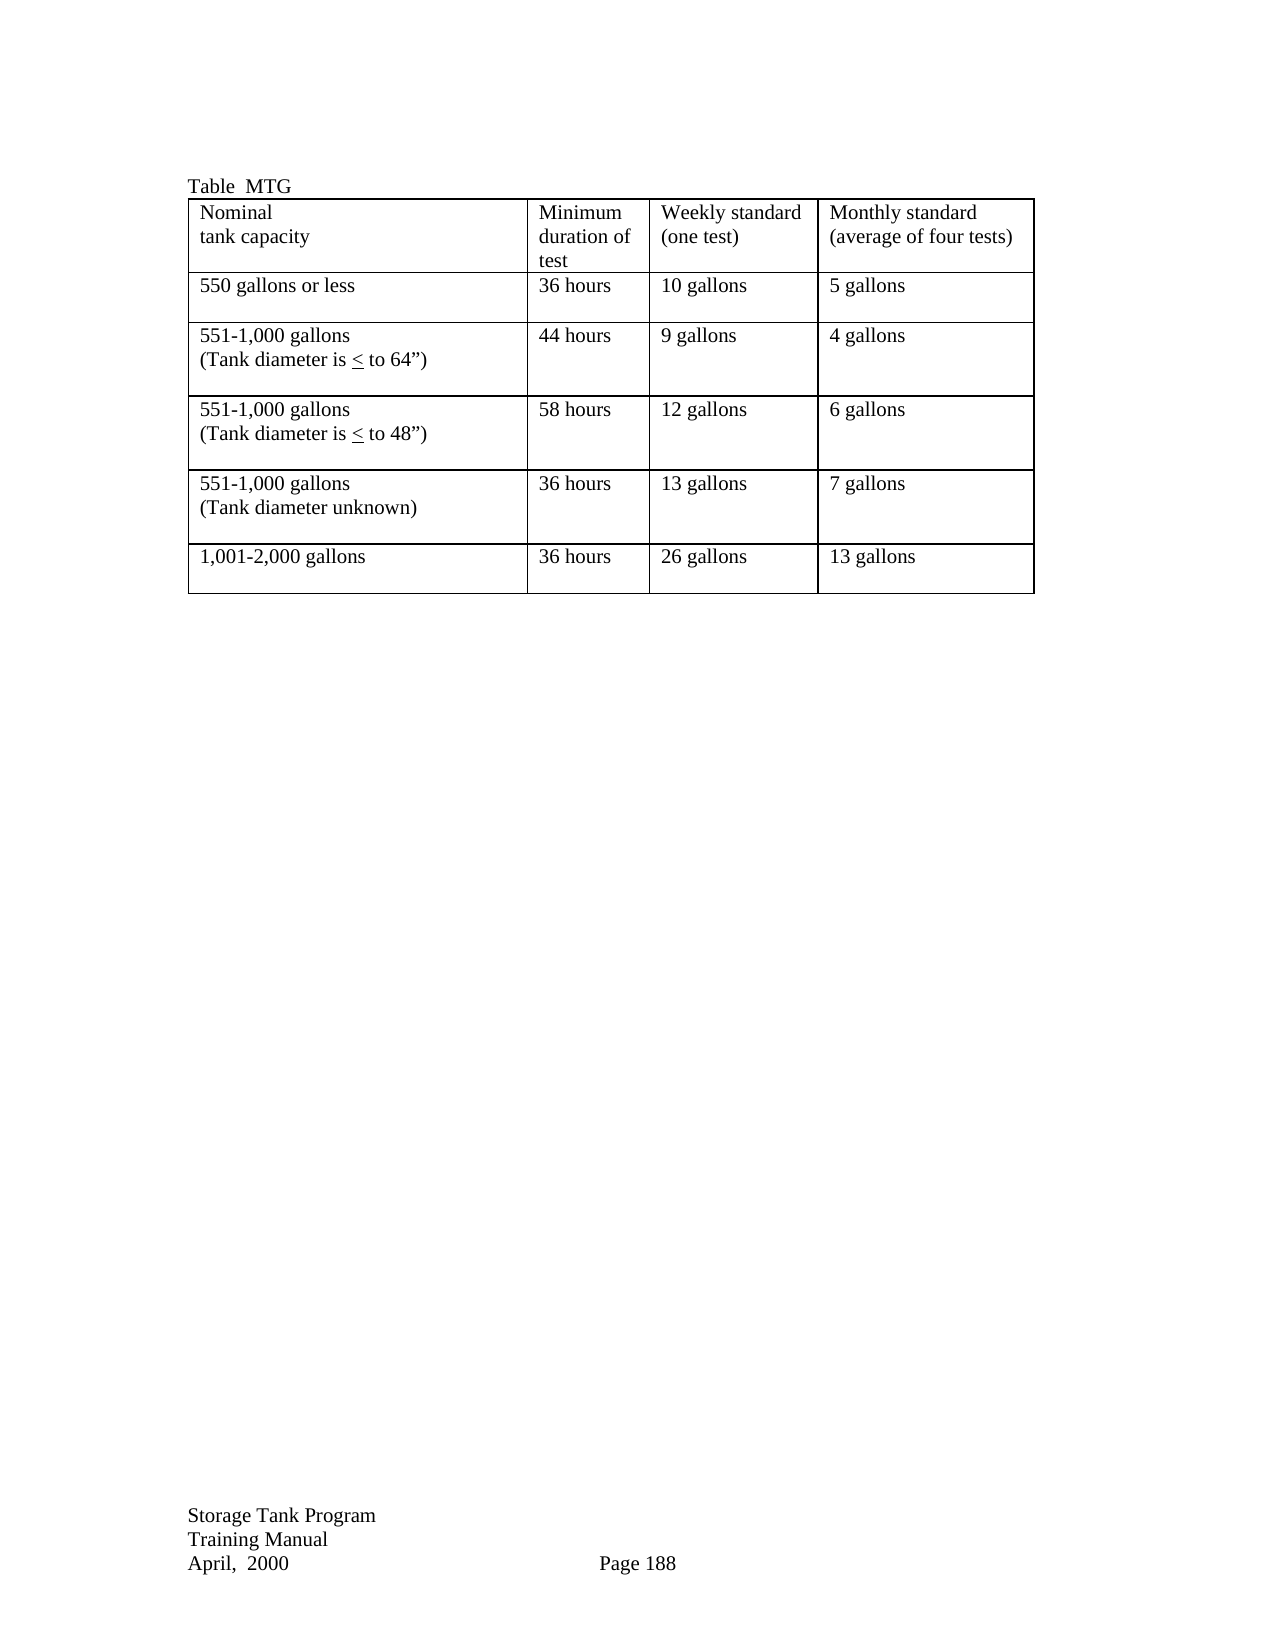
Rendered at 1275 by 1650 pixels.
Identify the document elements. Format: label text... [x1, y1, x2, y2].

table_cell 5 gallons [819, 273, 1033, 322]
table_cell 6 gallons [819, 397, 1033, 469]
table_cell 13 gallons [650, 471, 817, 543]
table_cell 551-1,000 gallons (Tank diameter unknown) [189, 471, 527, 543]
table_header Weekly standard (one test) [650, 200, 817, 272]
table_cell 4 gallons [819, 323, 1033, 395]
table_cell 551-1,000 gallons (Tank diameter is < to 48”) [189, 397, 527, 469]
table_cell 551-1,000 gallons (Tank diameter is < to 64”) [189, 323, 527, 395]
table_cell 13 gallons [819, 545, 1033, 592]
table_cell 10 gallons [650, 273, 817, 322]
table_cell 36 hours [528, 545, 649, 592]
table_cell 26 gallons [650, 545, 817, 592]
table_cell 36 hours [528, 273, 649, 322]
table_cell 44 hours [528, 323, 649, 395]
table_cell 12 gallons [650, 397, 817, 469]
table_header Nominal tank capacity [189, 200, 527, 272]
table_cell 550 gallons or less [189, 273, 527, 322]
table_cell 58 hours [528, 397, 649, 469]
table_header Monthly standard (average of four tests) [819, 200, 1033, 272]
table_cell 9 gallons [650, 323, 817, 395]
table_header Minimum duration of test [528, 200, 649, 272]
table_cell 7 gallons [819, 471, 1033, 543]
table_cell 36 hours [528, 471, 649, 543]
table_cell 1,001-2,000 gallons [189, 545, 527, 592]
text Table [187, 174, 1087, 198]
